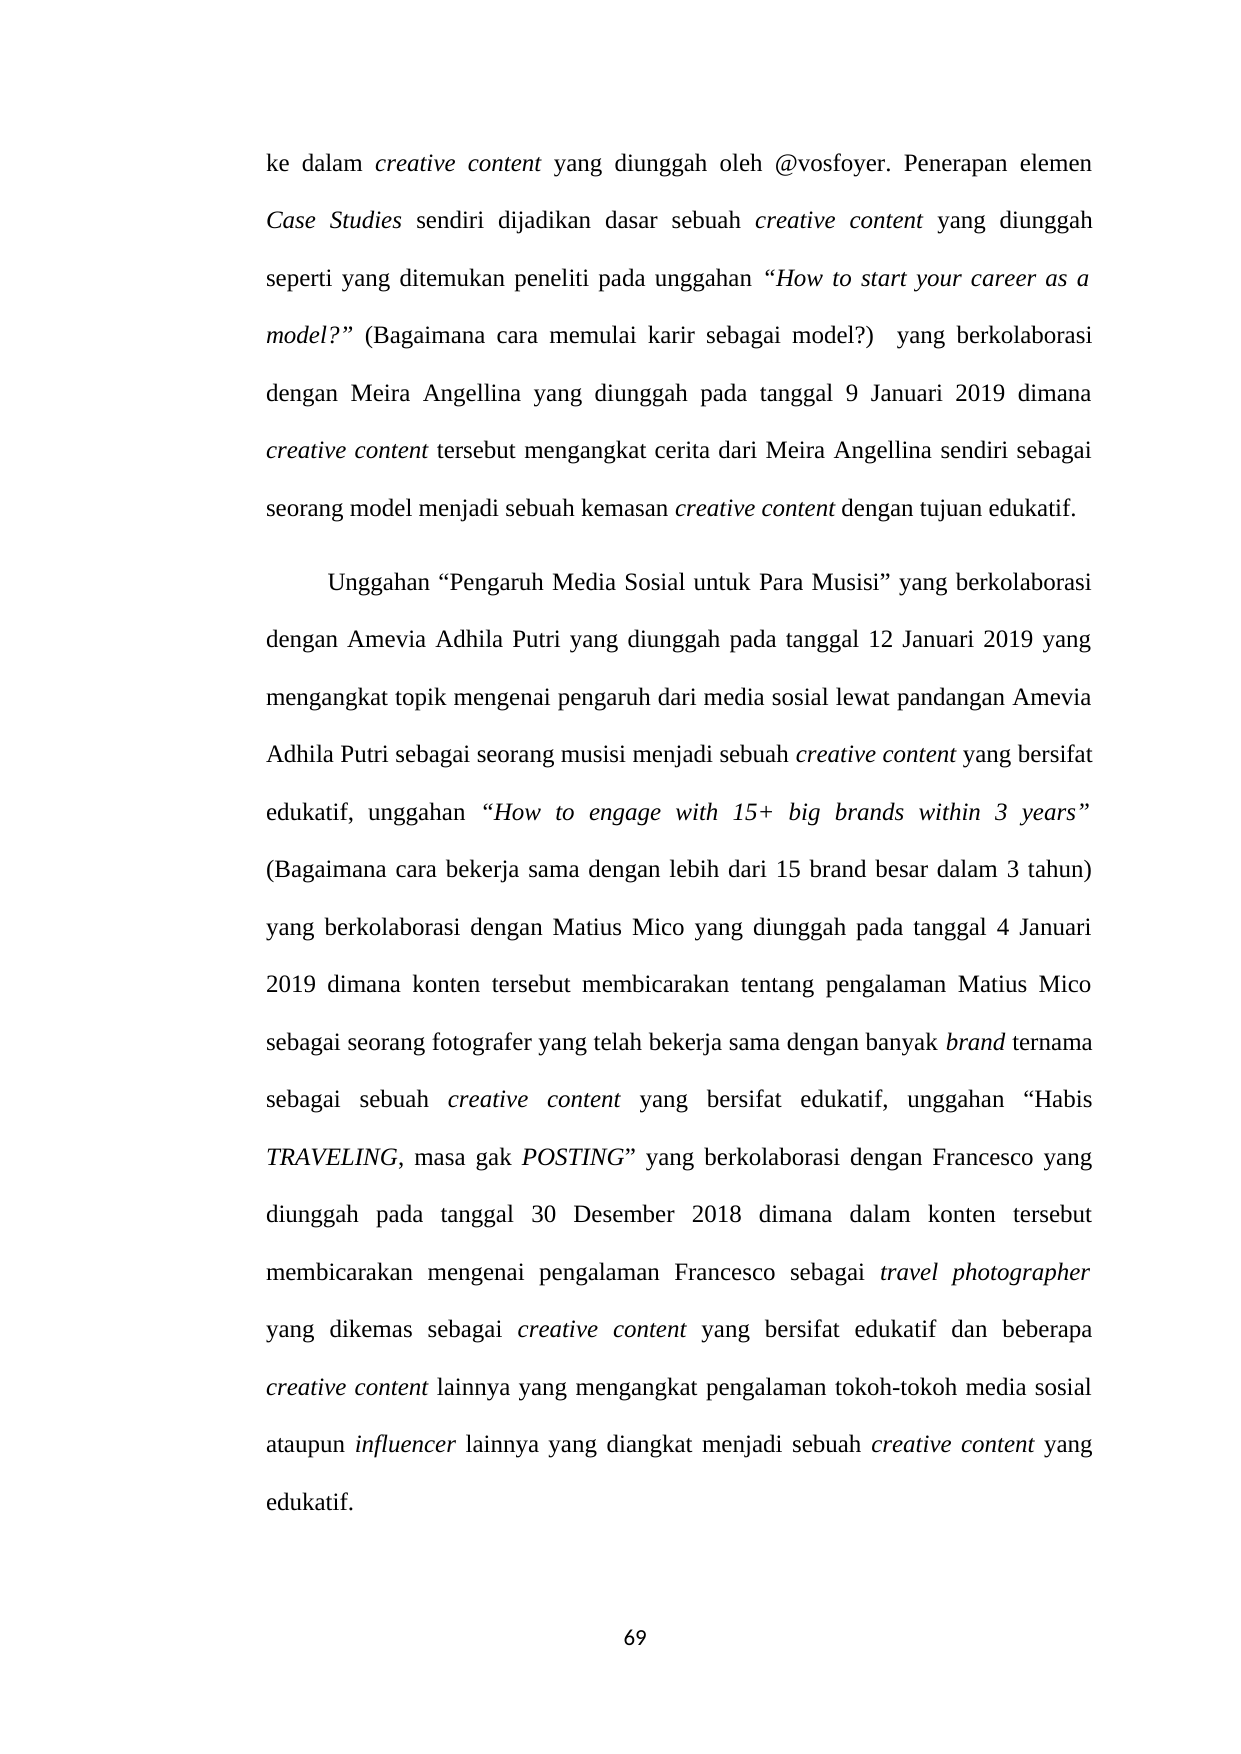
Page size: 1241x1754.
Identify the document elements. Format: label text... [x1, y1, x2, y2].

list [222, 148, 1092, 521]
text Unggahan “Pengaruh Media Sosial untuk Para Musisi” yang berkolaborasi dengan Amevia Adhila Putri yang diunggah pada tanggal 12 Januari 2019 yang mengangkat topik mengenai pengaruh dari media sosial lewat pandangan Amevia Adhila Putri sebagai seorang musisi menjadi sebuah creative content yang bersifat edukatif, unggahan “How to engage with 15+ big brands within 3 years” (Bagaimana cara bekerja sama dengan lebih dari 15 brand besar dalam 3 tahun) yang berkolaborasi dengan Matius Mico yang diunggah pada tanggal 4 Januari 2019 dimana konten tersebut membicarakan tentang pengalaman Matius Mico sebagai seorang fotografer yang telah bekerja sama dengan banyak brand ternama sebagai sebuah creative content yang bersifat edukatif, unggahan “Habis TRAVELING, masa gak POSTING” yang berkolaborasi dengan Francesco yang diunggah pada tanggal 30 Desember 2018 dimana dalam konten tersebut membicarakan mengenai pengalaman Francesco sebagai travel photographer yang dikemas sebagai creative content yang bersifat edukatif dan beberapa creative content lainnya yang mengangkat pengalaman tokoh-tokoh media sosial ataupun influencer lainnya yang diangkat menjadi sebuah creative content yang edukatif. [266, 567, 1092, 1516]
